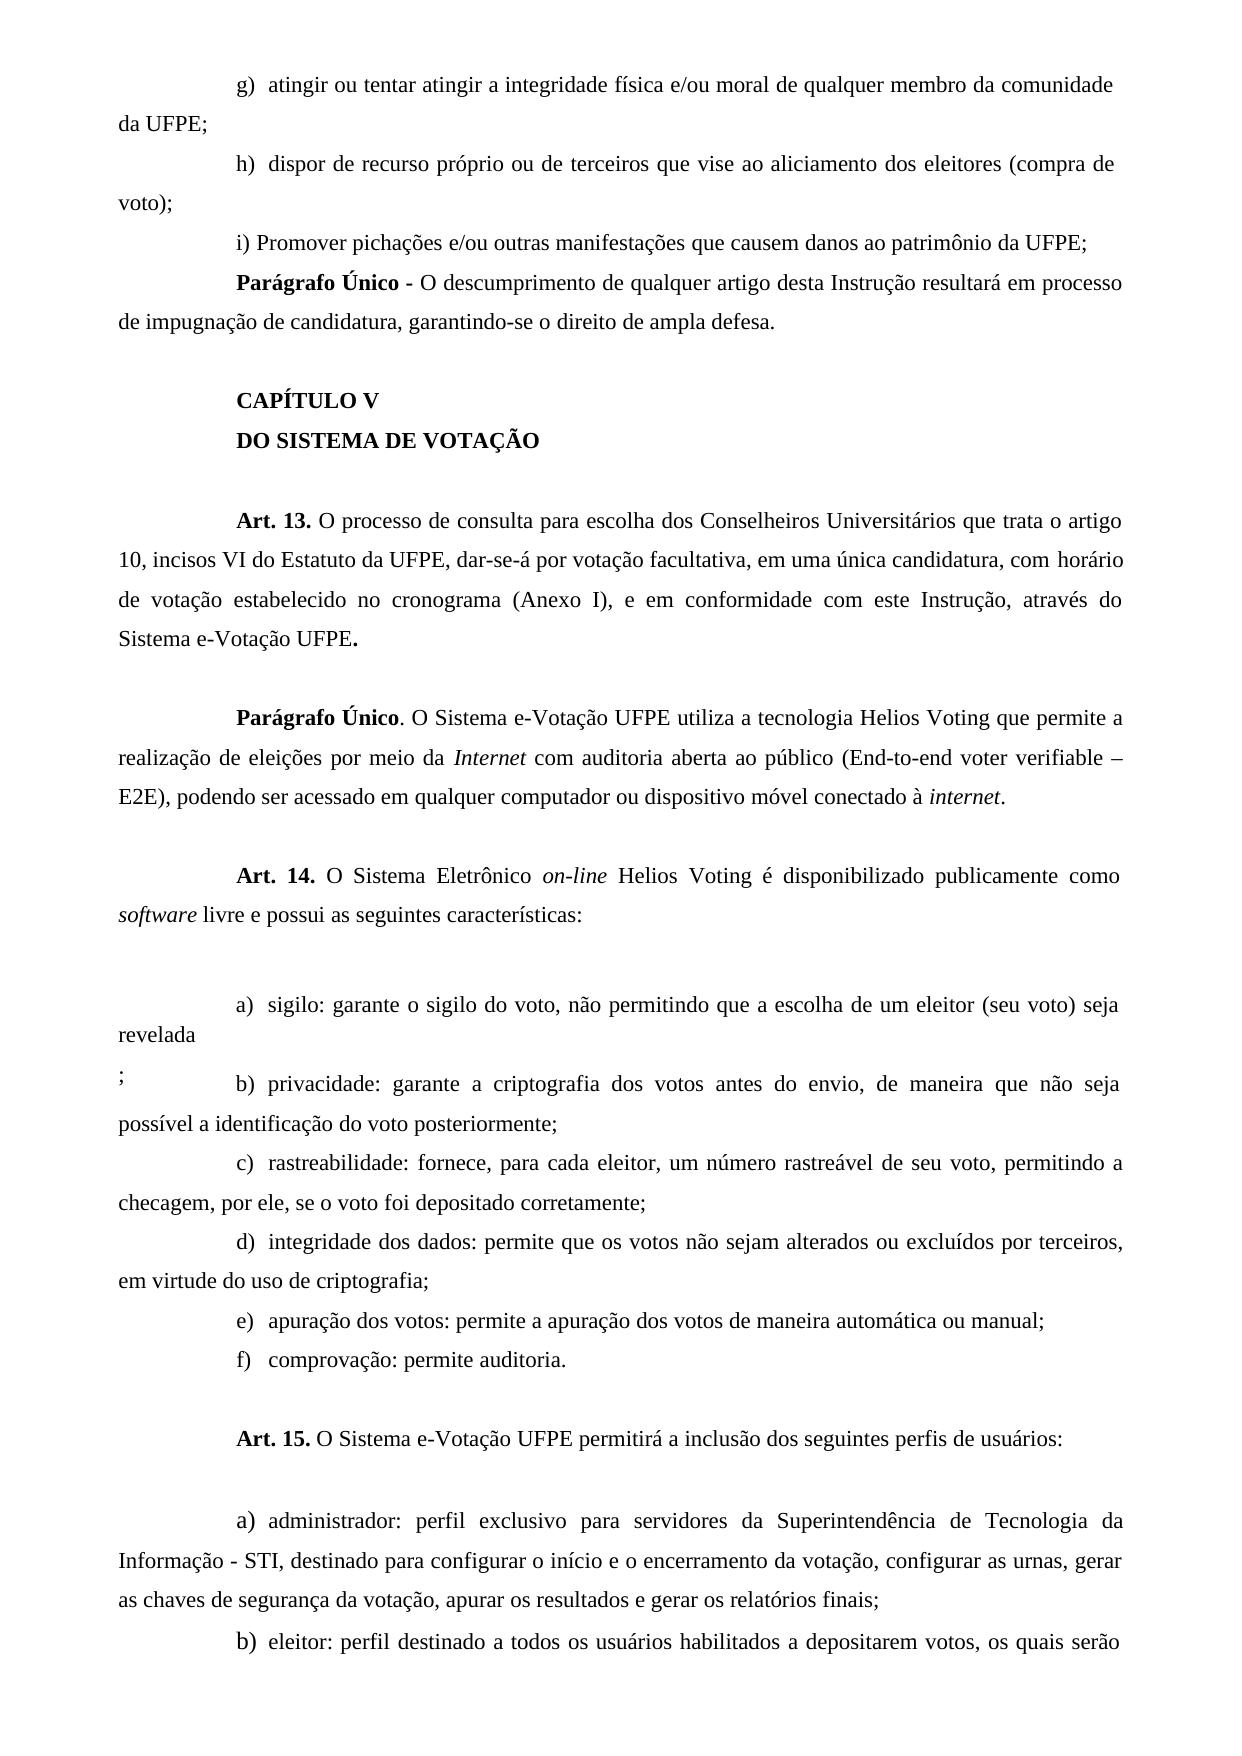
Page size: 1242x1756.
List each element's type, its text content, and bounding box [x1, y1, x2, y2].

text possível a identificação do voto posteriormente; [118, 1109, 1164, 1136]
text Parágrafo Único - O descumprimento de qualquer artigo desta Instrução resultará em processo de impugnação de candidatura, garantindo-se o direito de ampla defesa. [118, 268, 1124, 334]
list dispor de recurso próprio ou de terceiros que vise ao aliciamento dos eleitores (compra de [236, 150, 1123, 176]
list comprovação: permite auditoria. [236, 1346, 1164, 1373]
text da UFPE; [118, 110, 208, 137]
list sigilo: garante o sigilo do voto, não permitindo que a escolha de um eleitor (seu voto) seja [236, 991, 1164, 1017]
text voto); [118, 189, 208, 216]
text Art. 13. O processo de consulta para escolha dos Conselheiros Universitários que trata o artigo 10, incisos VI do Estatuto da UFPE, dar-se-á por votação facultativa, em uma única candidatura, com horário de votação estabelecido no cronograma (Anexo I), e em conformidade com este Instrução, através do Sistema e-Votação UFPE. [118, 507, 1124, 651]
list rastreabilidade: fornece, para cada eleitor, um número rastreável de seu voto, permitindo a checagem, por ele, se o voto foi depositado corretamente; [118, 1149, 1123, 1215]
text DO SISTEMA DE VOTAÇÃO [236, 427, 1164, 453]
text Parágrafo Único. O Sistema e-Votação UFPE utiliza a tecnologia Helios Voting que permite a realização de eleições por meio da Internet com auditoria aberta ao público (End-to-end voter verifiable – E2E), podendo ser acessado em qualquer computador ou dispositivo móvel conectado à internet. [118, 704, 1124, 809]
list i) Promover pichações e/ou outras manifestações que causem danos ao patrimônio da UFPE; [236, 229, 1123, 255]
text revelada; [118, 1021, 202, 1087]
text Art. 15. O Sistema e-Votação UFPE permitirá a inclusão dos seguintes perfis de usuários: [236, 1426, 1164, 1452]
text software livre e possui as seguintes características: [118, 902, 1164, 928]
list atingir ou tentar atingir a integridade física e/ou moral de qualquer membro da comunidade [236, 71, 1164, 97]
list administrador: perfil exclusivo para servidores da Superintendência de Tecnologia da Informação - STI, destinado para configurar o início e o encerramento da votação, configurar as urnas, gerar as chaves de segurança da votação, apurar os resultados e gerar os relatórios finais; [118, 1505, 1124, 1612]
text Art. 14. O Sistema Eletrônico on-line Helios Voting é disponibilizado publicamente como [236, 862, 1164, 888]
list eleitor: perfil destinado a todos os usuários habilitados a depositarem votos, os quais serão [236, 1626, 1164, 1654]
list apuração dos votos: permite a apuração dos votos de maneira automática ou manual; [236, 1307, 1164, 1333]
list privacidade: garante a criptografia dos votos antes do envio, de maneira que não seja [236, 1070, 1164, 1096]
list integridade dos dados: permite que os votos não sejam alterados ou excluídos por terceiros, em virtude do uso de criptografia; [118, 1228, 1124, 1294]
text CAPÍTULO V [236, 387, 1164, 414]
